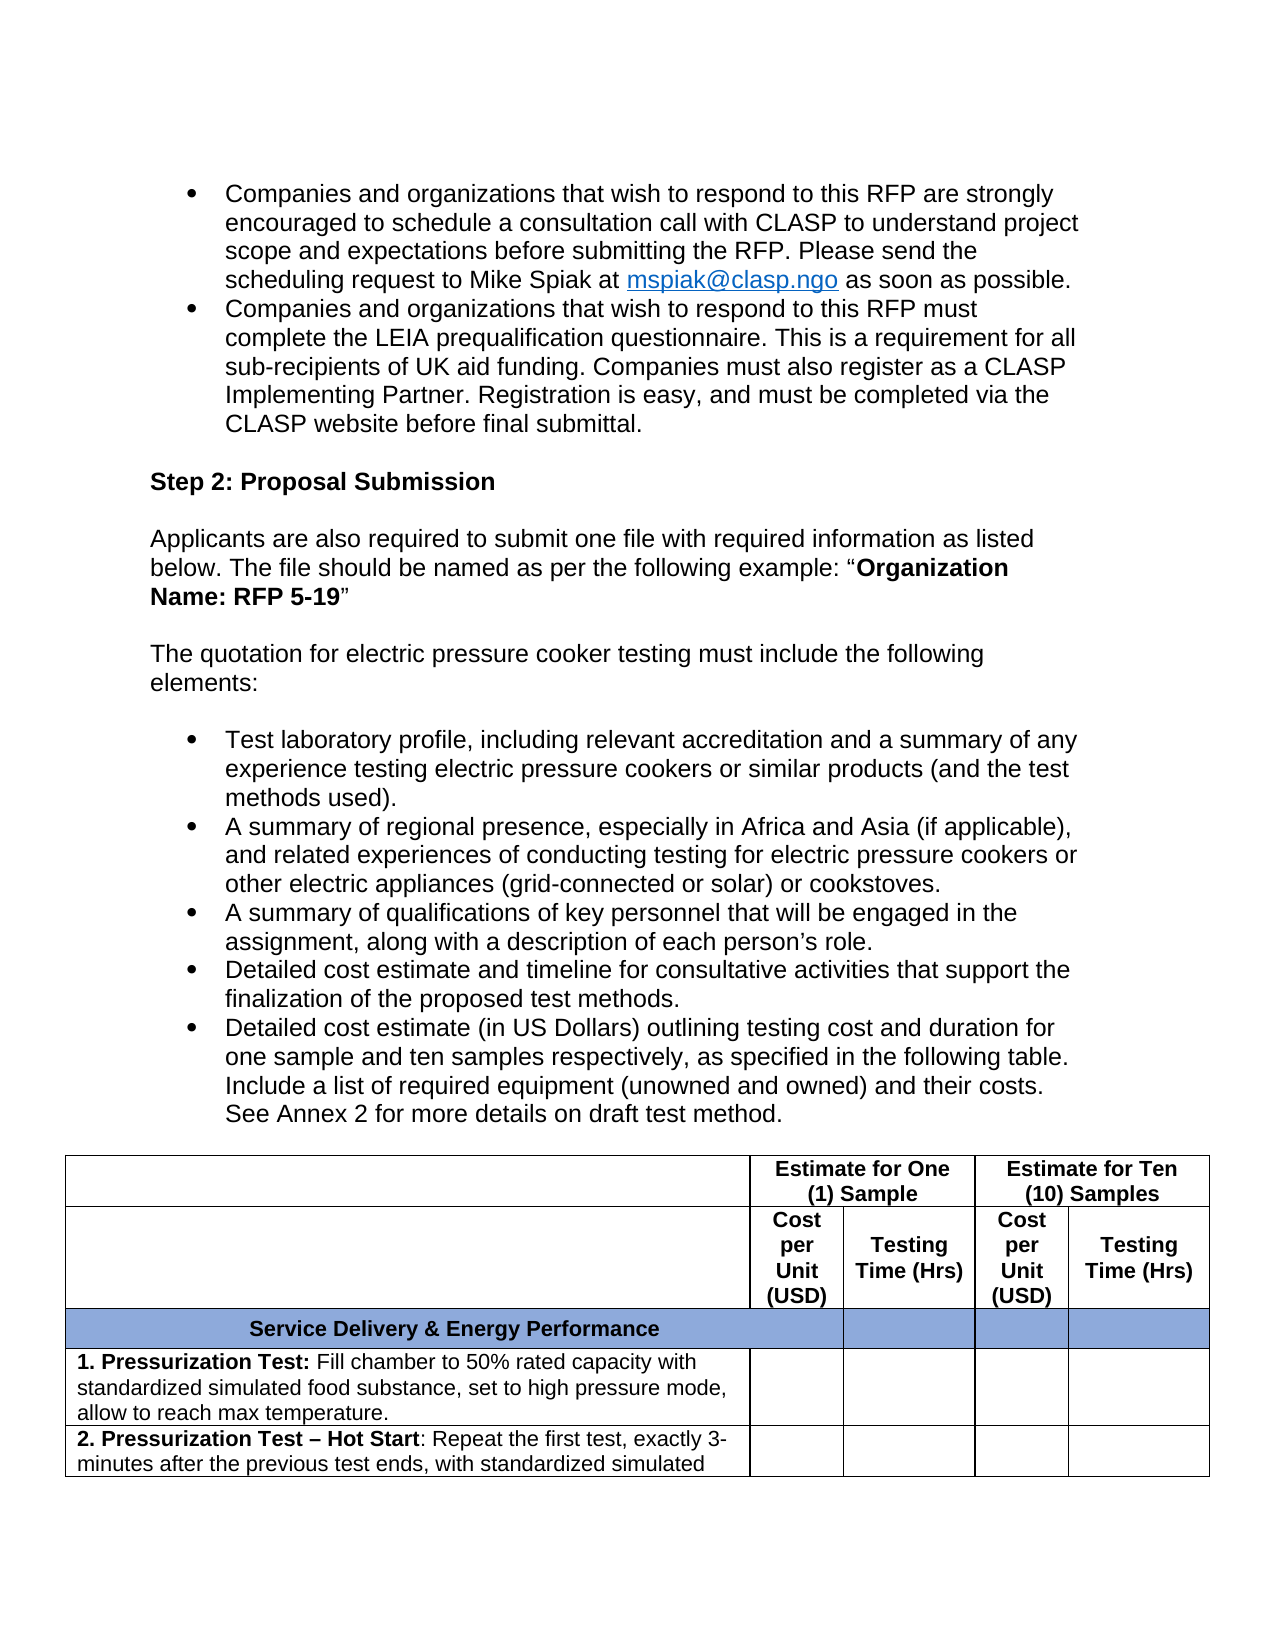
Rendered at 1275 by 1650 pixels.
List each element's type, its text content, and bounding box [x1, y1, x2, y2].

text Applicants are also required to submit one file with required information as listed below. The file should be named as per the following example: “Organization Name: RFP 5-19” [150, 524, 1083, 610]
list Companies and organizations that wish to respond to this RFP are strongly encouraged to schedule a consultation call with CLASP to understand project scope and expectations before submitting the RFP. Please send the scheduling request to Mike Spiak at mspiak@clasp.ngo as soon as possible. [187, 179, 1083, 294]
list Detailed cost estimate (in US Dollars) outlining testing cost and duration for one sample and ten samples respectively, as specified in the following table. Include a list of required equipment (unowned and owned) and their costs. See Annex 2 for more details on draft test method. [187, 1013, 1083, 1128]
list Detailed cost estimate and timeline for consultative activities that support the finalization of the proposed test methods. [187, 956, 1083, 1013]
table_cell [844, 1349, 974, 1425]
list A summary of regional presence, especially in Africa and Asia (if applicable), and related experiences of conducting testing for electric pressure cookers or other electric appliances (grid-connected or solar) or cookstoves. [187, 812, 1083, 898]
table_cell [844, 1426, 974, 1476]
table_cell [1069, 1349, 1209, 1425]
text The quotation for electric pressure cooker testing must include the following elements: [150, 639, 1083, 696]
table_cell [1069, 1309, 1209, 1348]
table_cell [844, 1309, 974, 1348]
table_cell Testing Time (Hrs) [844, 1207, 974, 1308]
list Test laboratory profile, including relevant accreditation and a summary of any experience testing electric pressure cookers or similar products (and the test methods used). [187, 725, 1083, 812]
table_cell Testing Time (Hrs) [1069, 1207, 1209, 1308]
table_cell Cost per Unit (USD) [751, 1207, 843, 1308]
table_header Estimate for One (1) Sample [751, 1156, 974, 1206]
table_header Estimate for Ten (10) Samples [976, 1156, 1209, 1206]
table_cell [976, 1426, 1068, 1476]
table_cell 1. Pressurization Test: Fill chamber to 50% rated capacity with standardized simulated food substance, set to high pressure mode, allow to reach max temperature. [66, 1349, 749, 1425]
table_cell [751, 1426, 843, 1476]
text Step 2: Proposal Submission [150, 466, 1083, 495]
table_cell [66, 1426, 749, 1476]
table_cell [751, 1349, 843, 1425]
table_cell Service Delivery & Energy Performance [66, 1309, 843, 1348]
list A summary of qualifications of key personnel that will be engaged in the assignment, along with a description of each person’s role. [187, 898, 1083, 956]
table_cell [66, 1207, 749, 1308]
list Companies and organizations that wish to respond to this RFP must complete the LEIA prequalification questionnaire. This is a requirement for all sub-recipients of UK aid funding. Companies must also register as a CLASP Implementing Partner. Registration is easy, and must be completed via the CLASP website before final submittal. [187, 294, 1083, 438]
table_cell [1069, 1426, 1209, 1476]
table_header [66, 1156, 749, 1206]
table_cell [976, 1349, 1068, 1425]
table_cell [976, 1309, 1068, 1348]
table_cell Cost per Unit (USD) [976, 1207, 1068, 1308]
